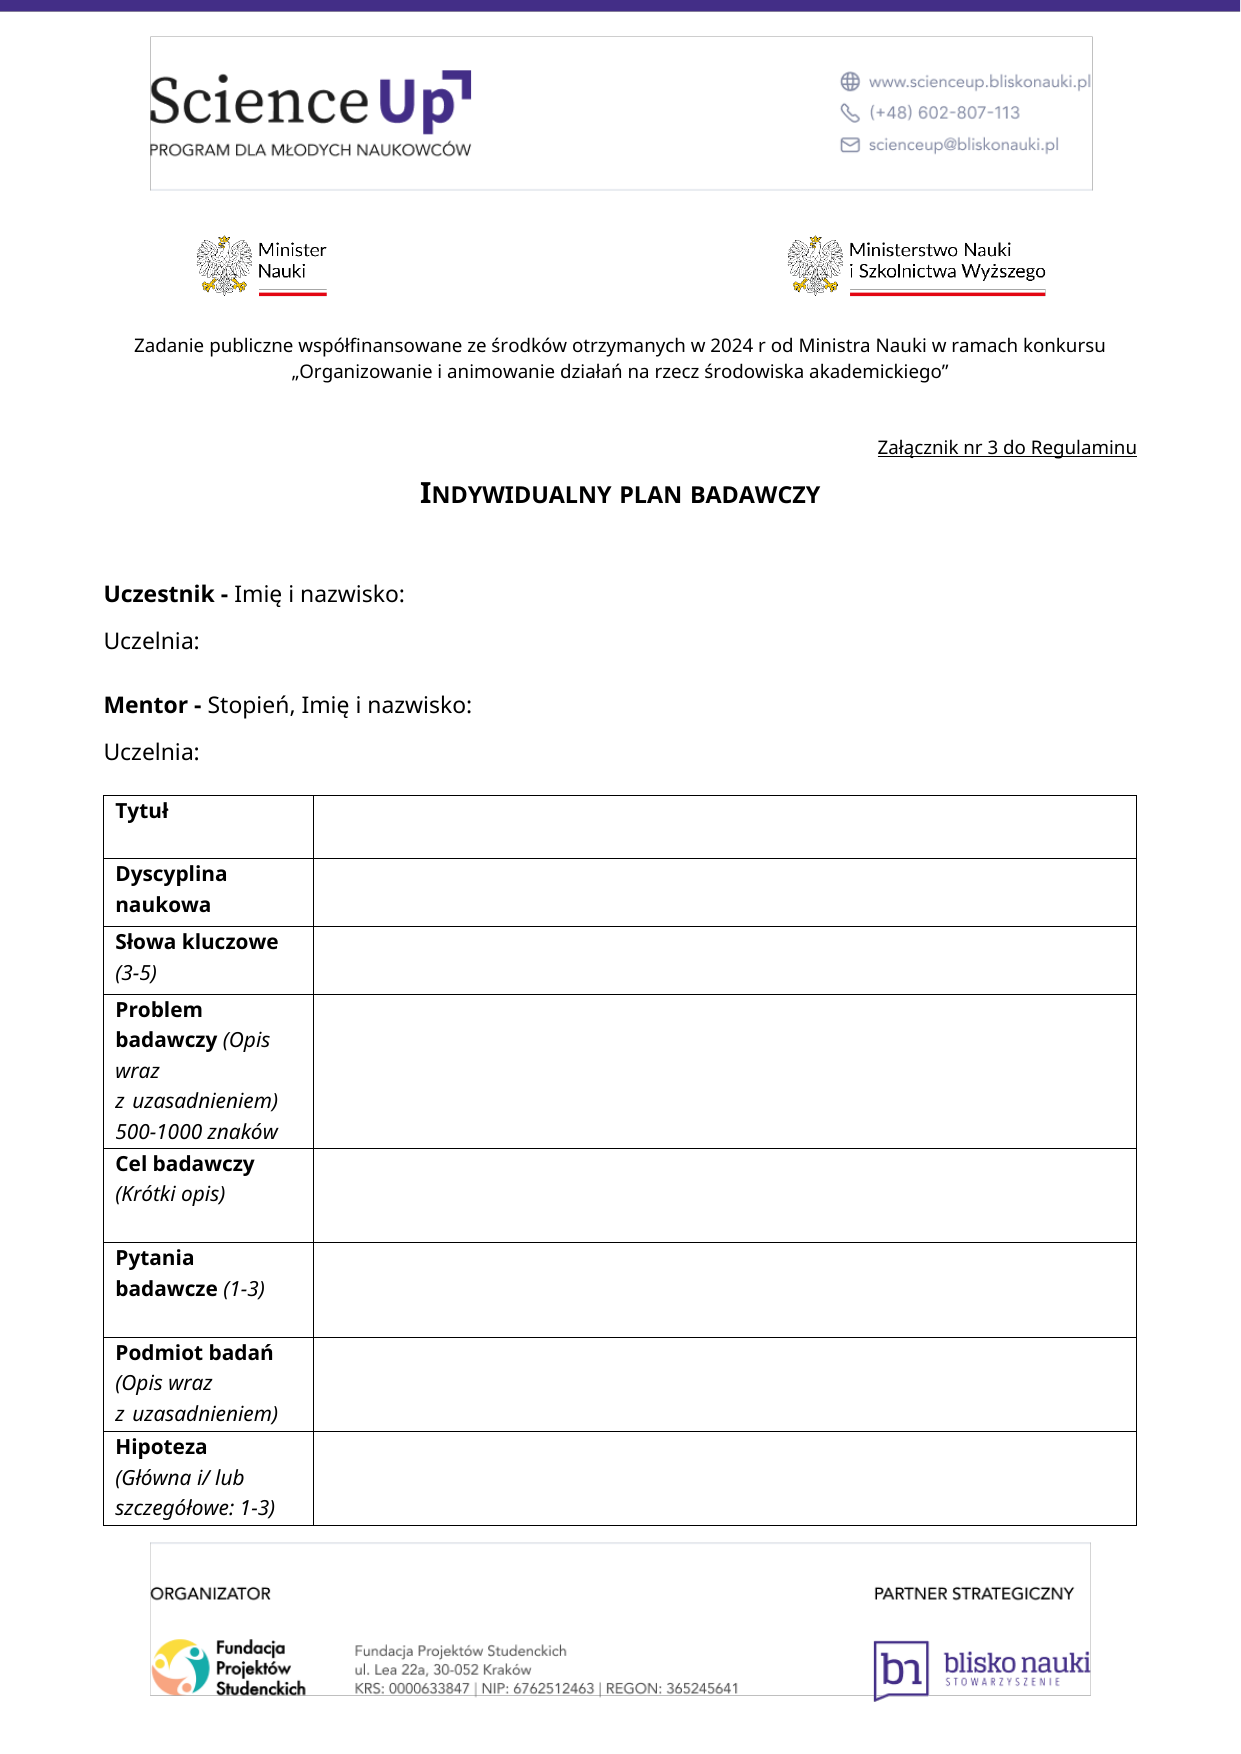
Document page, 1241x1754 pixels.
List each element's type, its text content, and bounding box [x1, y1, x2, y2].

text Załącznik nr 3 do Regulaminu [103, 434, 1137, 459]
table_cell Cel badawczy (Krótki opis) [104, 1149, 313, 1242]
table_cell Hipoteza (Główna i/ lub szczegółowe: 1-3) [104, 1432, 313, 1525]
table_cell Problem badawczy (Opis wraz z uzasadnieniem) 500-1000 znaków [104, 995, 313, 1148]
text Mentor - Stopień, Imię i nazwisko: Uczelnia: [103, 689, 1137, 767]
text Indywidualny plan badawczy [103, 472, 1137, 512]
table_header [314, 796, 1136, 858]
table_cell [314, 1338, 1136, 1431]
text Uczestnik - Imię i nazwisko: [103, 578, 1137, 609]
text Zadanie publiczne współfinansowane ze środków otrzymanych w 2024 r od Ministra Nauki w ramach konkursu „Organizowanie i animowanie działań na rzecz środowiska akademickiego” [103, 221, 1137, 383]
picture [0, 0, 1241, 191]
table_cell [314, 1149, 1136, 1242]
table_cell Pytania badawcze (1-3) [104, 1243, 313, 1337]
table_cell Dyscyplina naukowa [104, 859, 313, 926]
picture [0, 1541, 1240, 1754]
picture [182, 221, 340, 310]
table_cell Podmiot badań (Opis wraz z uzasadnieniem) [104, 1338, 313, 1431]
table_cell Słowa kluczowe (3-5) [104, 927, 313, 994]
table_cell [314, 927, 1136, 994]
table_header Tytuł [104, 796, 313, 858]
text Uczelnia: [103, 625, 1137, 656]
table_cell [314, 995, 1136, 1148]
table_cell [314, 859, 1136, 926]
table_cell [314, 1243, 1136, 1337]
picture [773, 221, 1059, 310]
table_cell [314, 1432, 1136, 1525]
